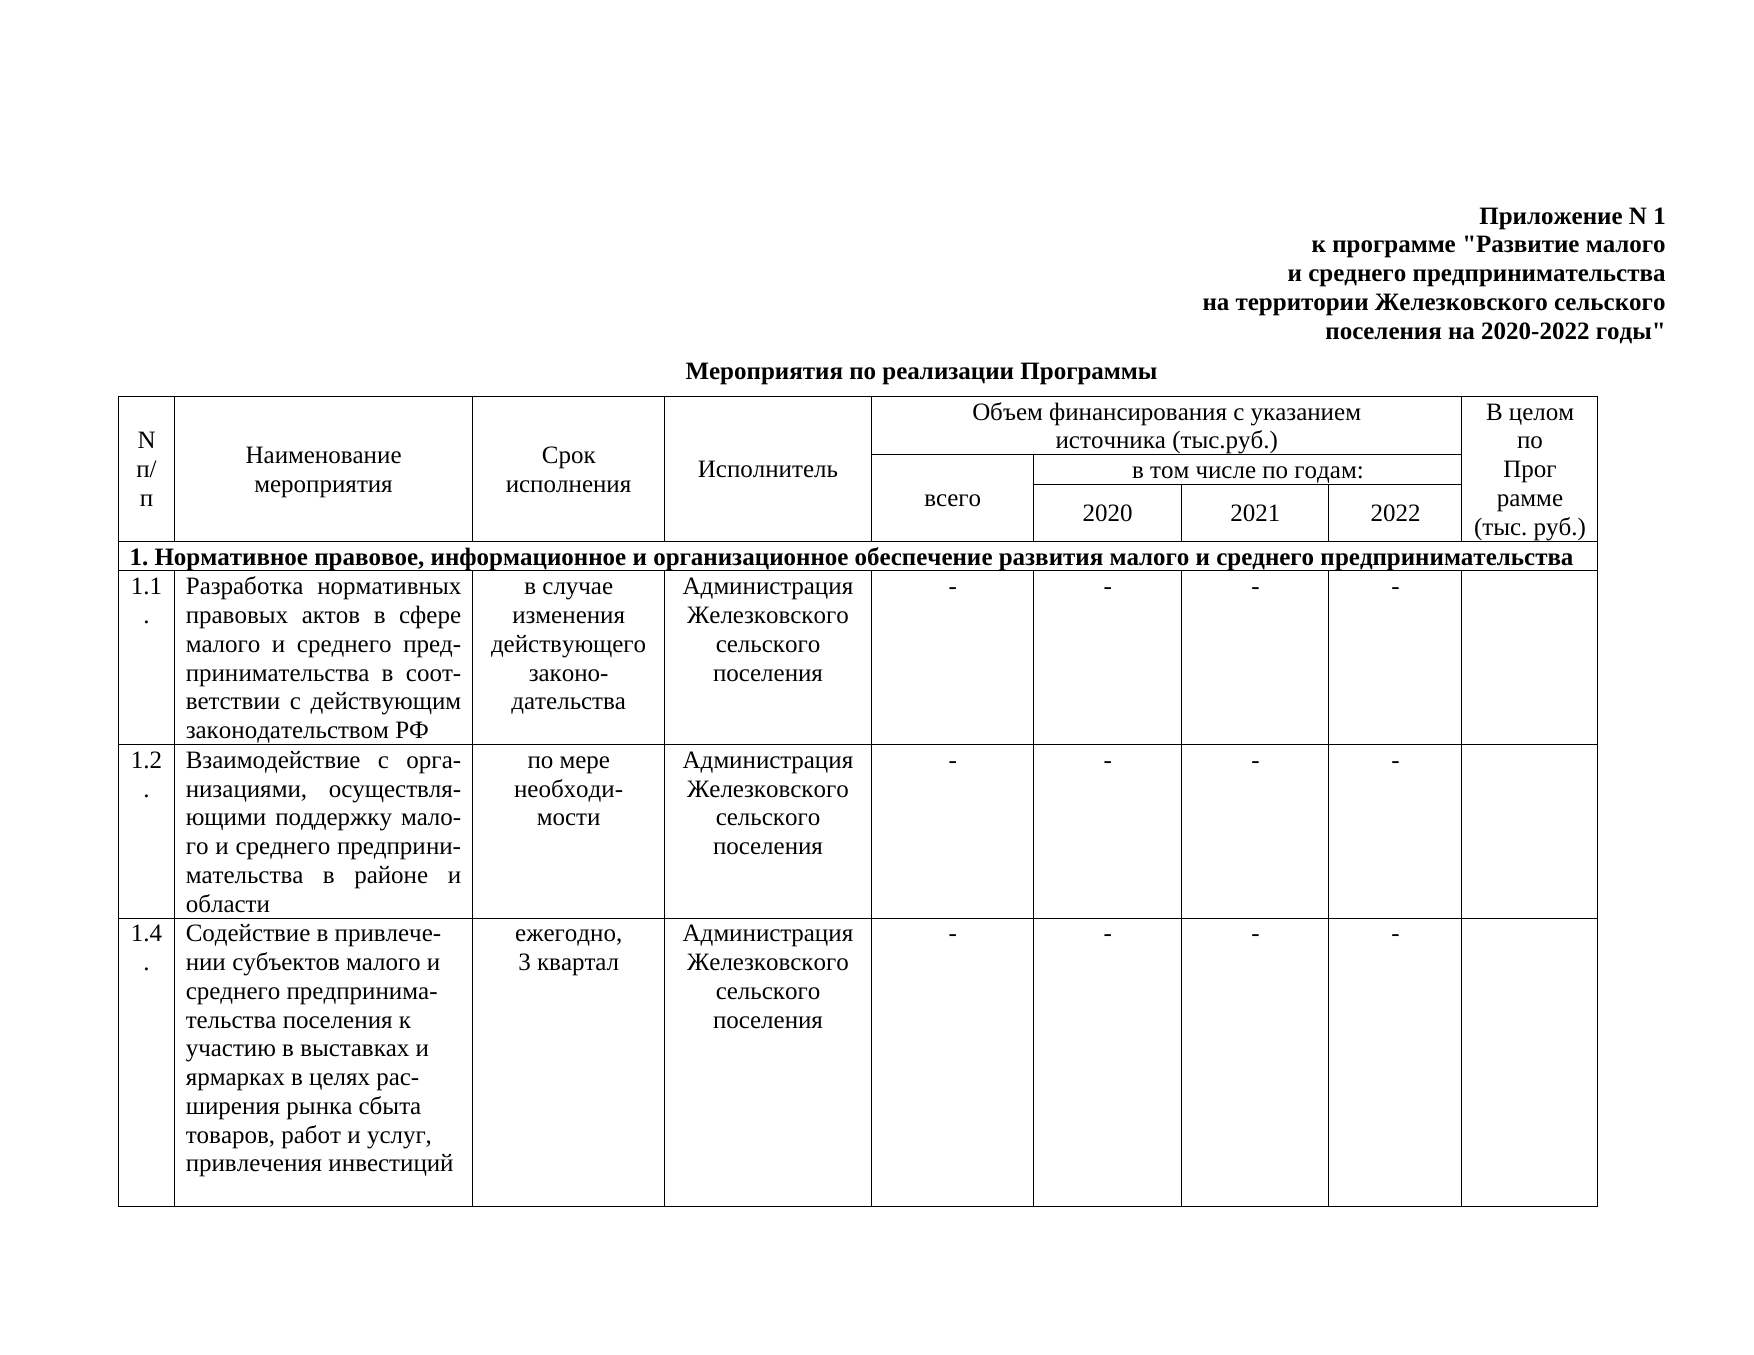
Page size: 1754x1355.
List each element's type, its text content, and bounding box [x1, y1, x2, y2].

table_cell [1462, 745, 1597, 917]
table_header Исполнитель [665, 397, 871, 541]
table_cell - [1182, 919, 1328, 1206]
table_cell 2020 [1034, 485, 1181, 541]
table_cell 2021 [1182, 485, 1328, 541]
table_cell 1. Нормативное правовое, информационное и организационное обеспечение развития малого и среднего предпринимательства [119, 542, 1597, 570]
table_cell в том числе по годам: [1034, 455, 1461, 484]
table_cell - [1034, 571, 1181, 744]
table_cell Взаимодействие с орга-низациями, осуществля-ющими поддержку мало-го и среднего предприни-мательства в районе и области [175, 745, 472, 917]
table_cell 2022 [1329, 485, 1461, 541]
table_cell - [872, 919, 1033, 1206]
table_header В целом по Прог рамме (тыс. руб.) [1462, 397, 1597, 541]
table_cell Содействие в привлече-нии субъектов малого и среднего предпринима-тельства поселения к участию в выставках и ярмарках в целях рас-ширения рынка сбыта товаров, работ и услуг, привлечения инвестиций [175, 919, 472, 1206]
table_cell Администрация Железковского сельского поселения [665, 745, 871, 917]
table_cell - [1329, 745, 1461, 917]
table_cell 1.1. [119, 571, 174, 744]
table_header Срок исполнения [473, 397, 664, 541]
table_cell - [1182, 571, 1328, 744]
table_cell - [872, 571, 1033, 744]
table_cell Разработка нормативных правовых актов в сфере малого и среднего пред-принимательства в соот-ветствии с действующим законодательством РФ [175, 571, 472, 744]
table_header N п/п [119, 397, 174, 541]
text поселения на 2020-2022 годы" [177, 316, 1665, 344]
table_cell [1462, 919, 1597, 1206]
table_cell - [1329, 919, 1461, 1206]
table_cell по мере необходи-мости [473, 745, 664, 917]
table_header Объем финансирования с указанием источника (тыс.руб.) [872, 397, 1461, 454]
table_cell в случае изменения действующего законо-дательства [473, 571, 664, 744]
text Мероприятия по реализации Программы [177, 356, 1665, 384]
table_cell - [1182, 745, 1328, 917]
text на территории Железковского сельского [177, 287, 1665, 316]
table_cell - [1034, 919, 1181, 1206]
table_cell - [1034, 745, 1181, 917]
text к программе "Развитие малого [177, 229, 1665, 258]
table_cell 1.4. [119, 919, 174, 1206]
table_cell - [872, 745, 1033, 917]
table_cell Администрация Железковского сельского поселения [665, 571, 871, 744]
table_cell 1.2. [119, 745, 174, 917]
text Приложение N 1 [177, 201, 1665, 229]
table_cell [1462, 571, 1597, 744]
table_cell ежегодно, 3 квартал [473, 919, 664, 1206]
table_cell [665, 919, 871, 1206]
text и среднего предпринимательства [177, 258, 1665, 287]
table_cell - [1329, 571, 1461, 744]
table_header Наименование мероприятия [175, 397, 472, 541]
table_cell всего [872, 455, 1033, 541]
